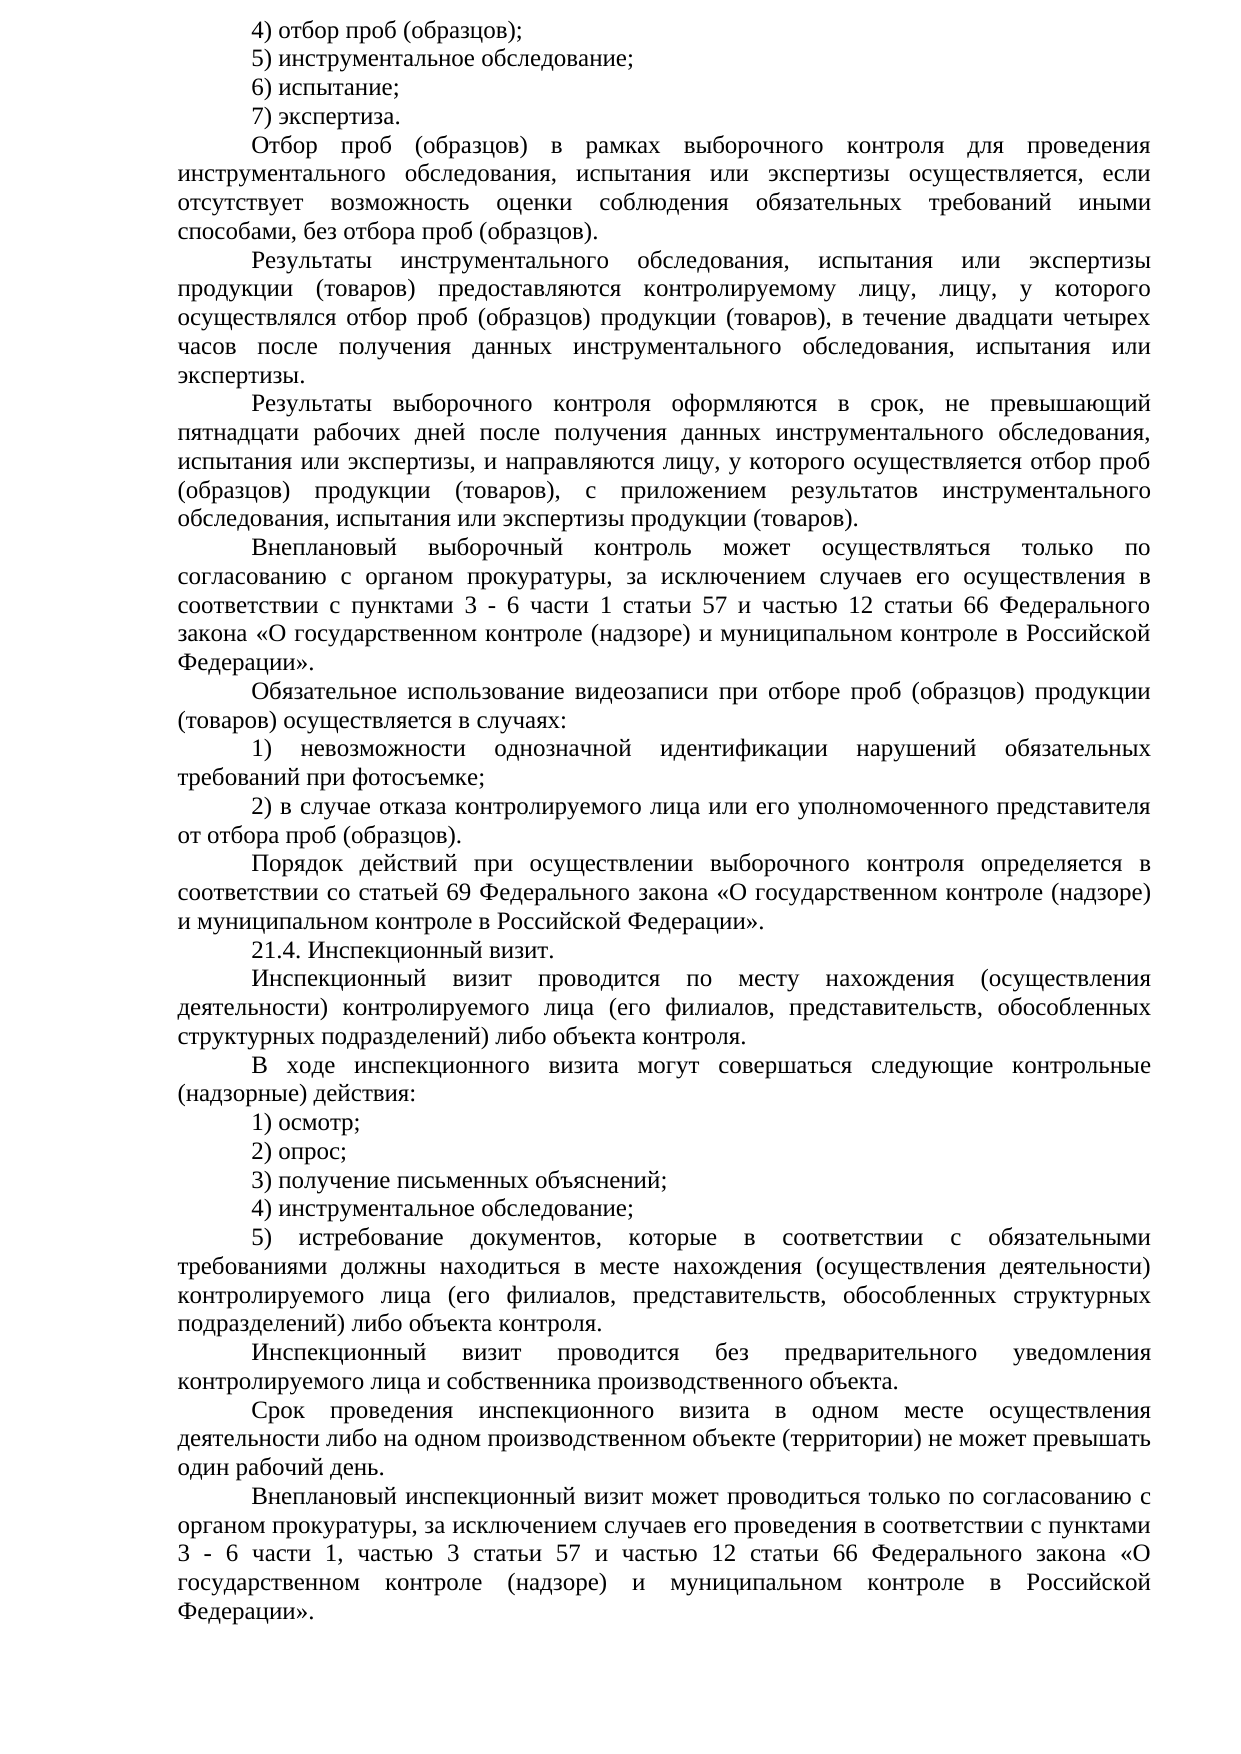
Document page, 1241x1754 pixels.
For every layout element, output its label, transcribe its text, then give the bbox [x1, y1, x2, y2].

text Порядок действий при осуществлении выборочного контроля определяется в соответствии со статьей 69 Федерального закона «О государственном контроле (надзоре) и муниципальном контроле в Российской Федерации». [177, 848, 1152, 935]
text Внеплановый выборочный контроль может осуществляться только по согласованию с органом прокуратуры, за исключением случаев его осуществления в соответствии с пунктами 3 - 6 части 1 статьи 57 и частью 12 статьи 66 Федерального закона «О государственном контроле (надзоре) и муниципальном контроле в Российской Федерации». [177, 532, 1152, 676]
text 21.4. Инспекционный визит. [177, 935, 1152, 963]
text В ходе инспекционного визита могут совершаться следующие контрольные (надзорные) действия: [177, 1050, 1152, 1107]
text 1) невозможности однозначной идентификации нарушений обязательных требований при фотосъемке; [177, 733, 1152, 791]
text Срок проведения инспекционного визита в одном месте осуществления деятельности либо на одном производственном объекте (территории) не может превышать один рабочий день. [177, 1395, 1152, 1481]
text 5) истребование документов, которые в соответствии с обязательными требованиями должны находиться в месте нахождения (осуществления деятельности) контролируемого лица (его филиалов, представительств, обособленных структурных подразделений) либо объекта контроля. [177, 1222, 1152, 1337]
text Внеплановый инспекционный визит может проводиться только по согласованию с органом прокуратуры, за исключением случаев его проведения в соответствии с пунктами 3 - 6 части 1, частью 3 статьи 57 и частью 12 статьи 66 Федерального закона «О государственном контроле (надзоре) и муниципальном контроле в Российской Федерации». [177, 1481, 1152, 1625]
text 4) инструментальное обследование; [177, 1193, 1152, 1222]
text Результаты выборочного контроля оформляются в срок, не превышающий пятнадцати рабочих дней после получения данных инструментального обследования, испытания или экспертизы, и направляются лицу, у которого осуществляется отбор проб (образцов) продукции (товаров), с приложением результатов инструментального обследования, испытания или экспертизы продукции (товаров). [177, 388, 1152, 532]
text 2) опрос; [177, 1136, 1152, 1165]
text 4) отбор проб (образцов); [177, 15, 1152, 43]
text 6) испытание; [177, 72, 1152, 101]
text Инспекционный визит проводится без предварительного уведомления контролируемого лица и собственника производственного объекта. [177, 1337, 1152, 1395]
text 2) в случае отказа контролируемого лица или его уполномоченного представителя от отбора проб (образцов). [177, 791, 1152, 848]
text Обязательное использование видеозаписи при отборе проб (образцов) продукции (товаров) осуществляется в случаях: [177, 676, 1152, 733]
text 1) осмотр; [177, 1107, 1152, 1136]
text Отбор проб (образцов) в рамках выборочного контроля для проведения инструментального обследования, испытания или экспертизы осуществляется, если отсутствует возможность оценки соблюдения обязательных требований иными способами, без отбора проб (образцов). [177, 130, 1152, 245]
text 5) инструментальное обследование; [177, 43, 1152, 72]
text Результаты инструментального обследования, испытания или экспертизы продукции (товаров) предоставляются контролируемому лицу, лицу, у которого осуществлялся отбор проб (образцов) продукции (товаров), в течение двадцати четырех часов после получения данных инструментального обследования, испытания или экспертизы. [177, 245, 1152, 388]
text 3) получение письменных объяснений; [177, 1165, 1152, 1193]
text Инспекционный визит проводится по месту нахождения (осуществления деятельности) контролируемого лица (его филиалов, представительств, обособленных структурных подразделений) либо объекта контроля. [177, 963, 1152, 1050]
text 7) экспертиза. [177, 101, 1152, 130]
